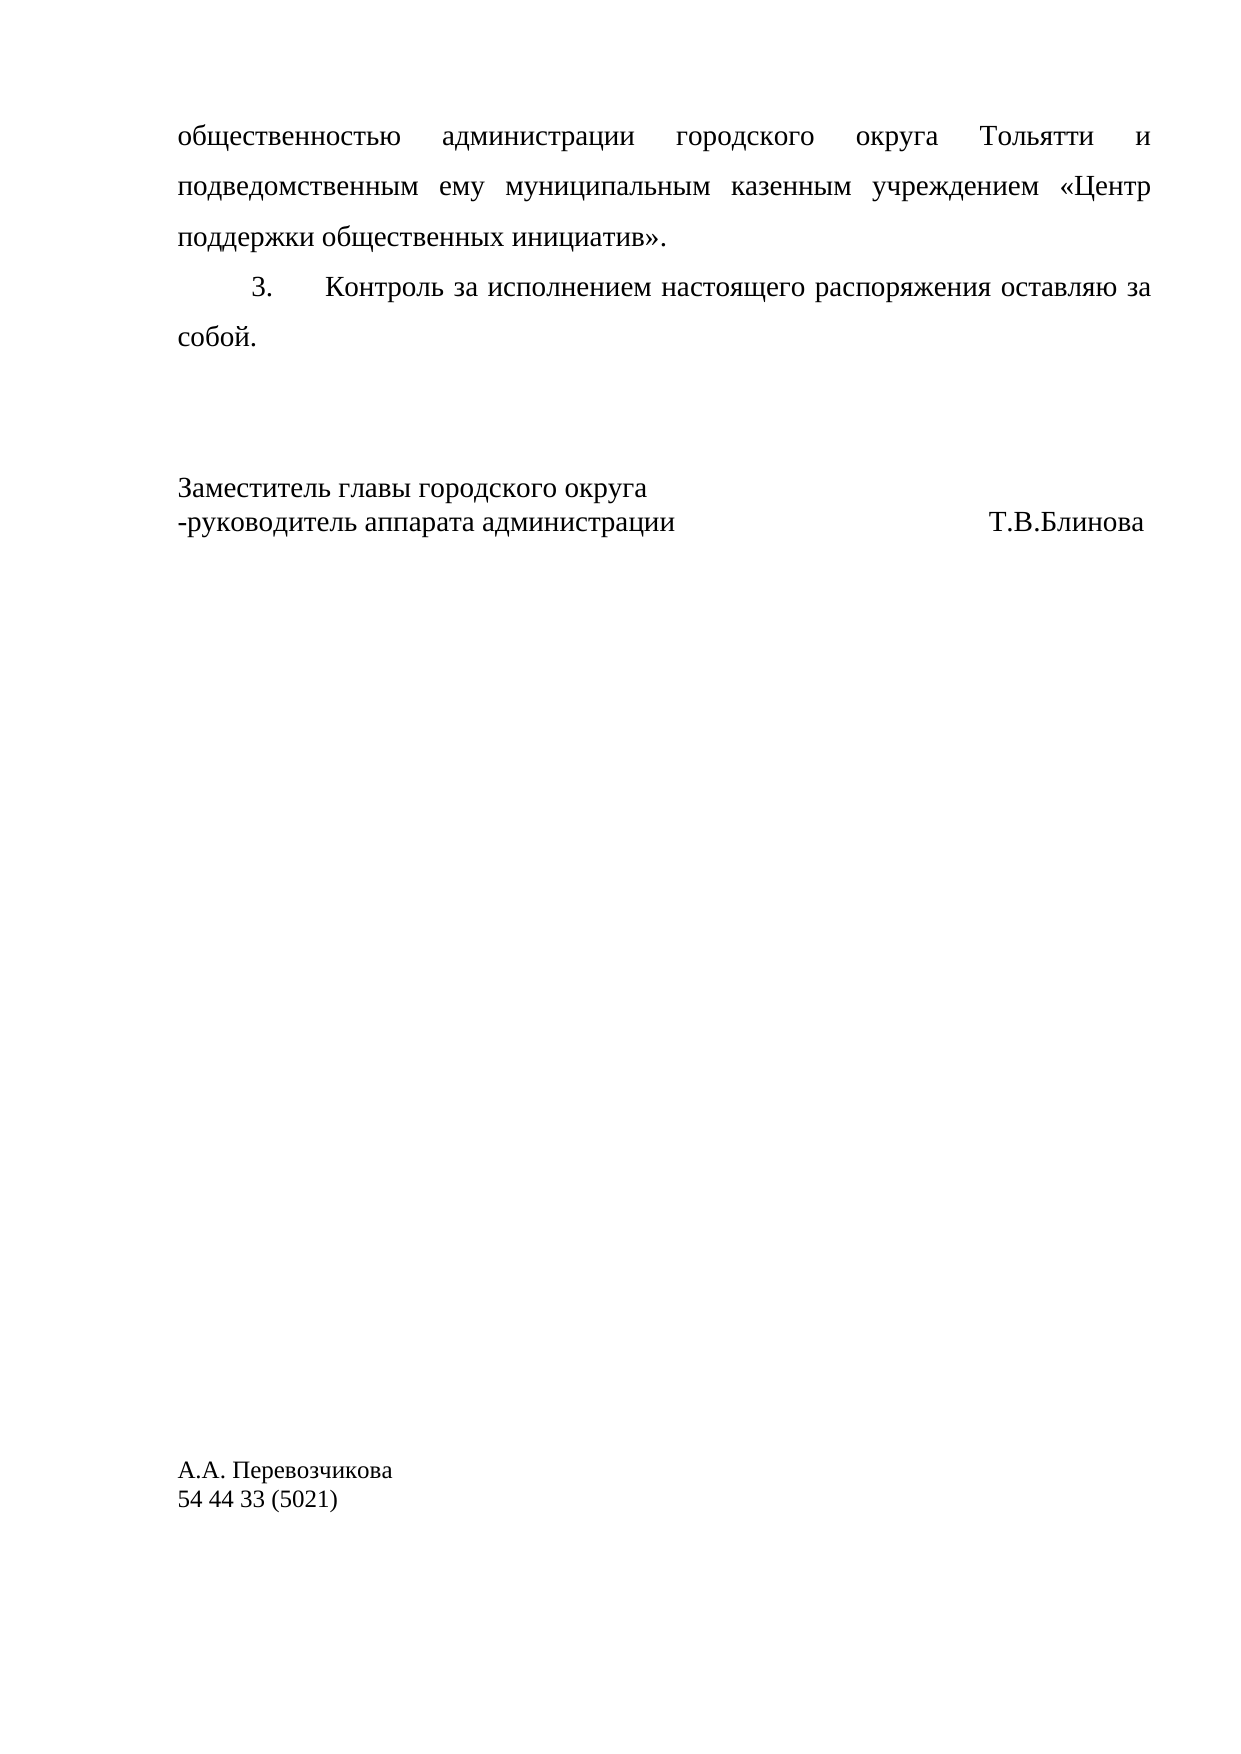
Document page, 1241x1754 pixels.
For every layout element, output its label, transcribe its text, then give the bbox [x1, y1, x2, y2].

text 54 44 33 (5021) [177, 1484, 1152, 1513]
text Заместитель главы городского округа -руководитель аппарата администрации Т.В.Блинова [177, 470, 1152, 537]
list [177, 118, 1152, 252]
text А.А. Перевозчикова [177, 1456, 1152, 1484]
list Контроль за исполнением настоящего распоряжения оставляю за собой. [177, 269, 1152, 353]
